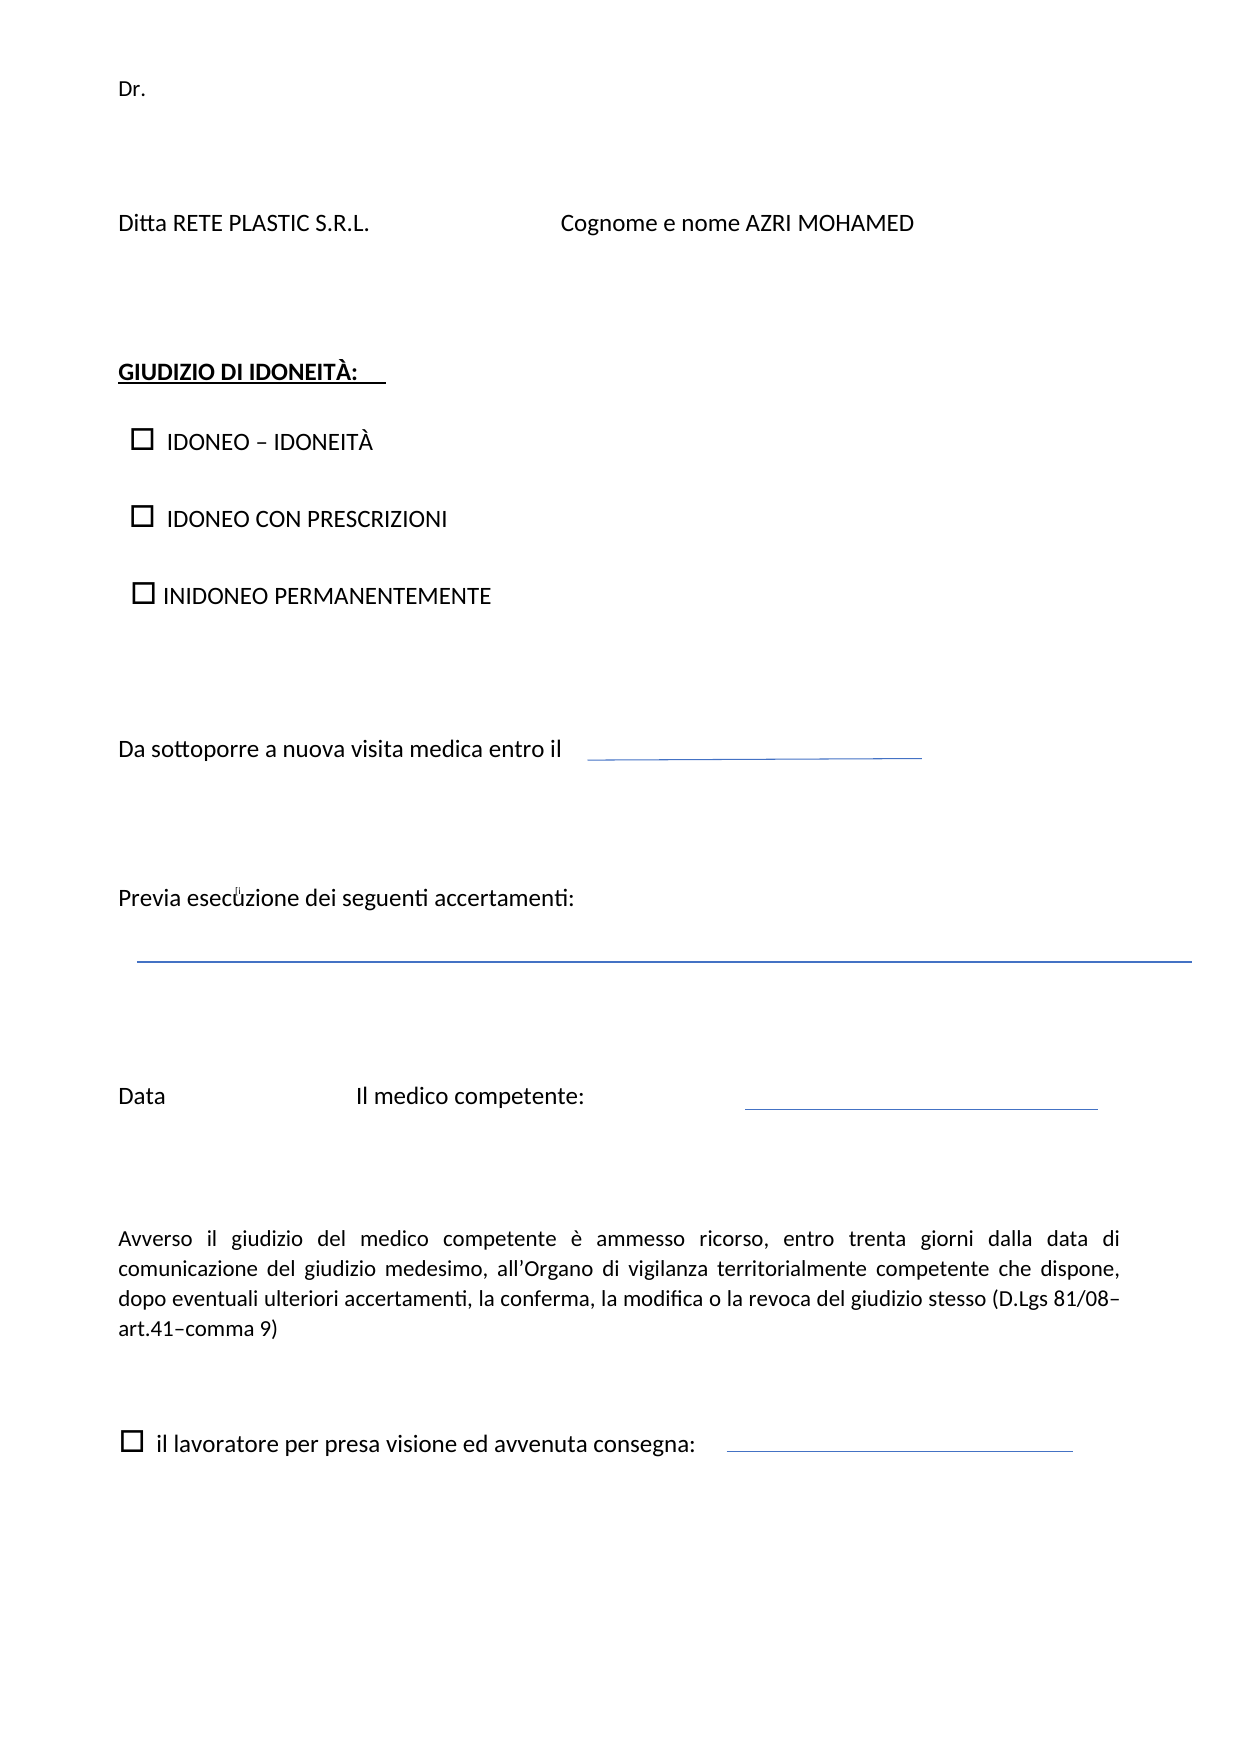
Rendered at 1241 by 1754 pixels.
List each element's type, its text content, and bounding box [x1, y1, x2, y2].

text Avverso il giudizio del medico competente è ammesso ricorso, entro trenta giorni dalla data di comunicazione del giudizio medesimo, all’Organo di vigilanza territorialmente competente che dispone, dopo eventuali ulteriori accertamenti, la conferma, la modifica o la revoca del giudizio stesso (D.Lgs 81/08–art.41–comma 9) [118, 1224, 1122, 1342]
text Data Il medico competente: [118, 1080, 1122, 1111]
text Previa esecuzione dei seguenti accertamenti: [118, 882, 1122, 913]
text Da sottoporre a nuova visita medica entro il [118, 733, 1122, 764]
text □ IDONEO CON PRESCRIZIONI [118, 483, 1122, 539]
text Ditta RETE PLASTIC S.R.L. Cognome e nome AZRI MOHAMED [118, 207, 1122, 238]
text □ il lavoratore per presa visione ed avvenuta consegna: [118, 1408, 1122, 1464]
text □ IDONEO – IDONEITÀ [118, 406, 1122, 462]
text □ INIDONEO PERMANENTEMENTE [118, 560, 1122, 616]
text GIUDIZIO DI IDONEITÀ: [118, 356, 1122, 387]
